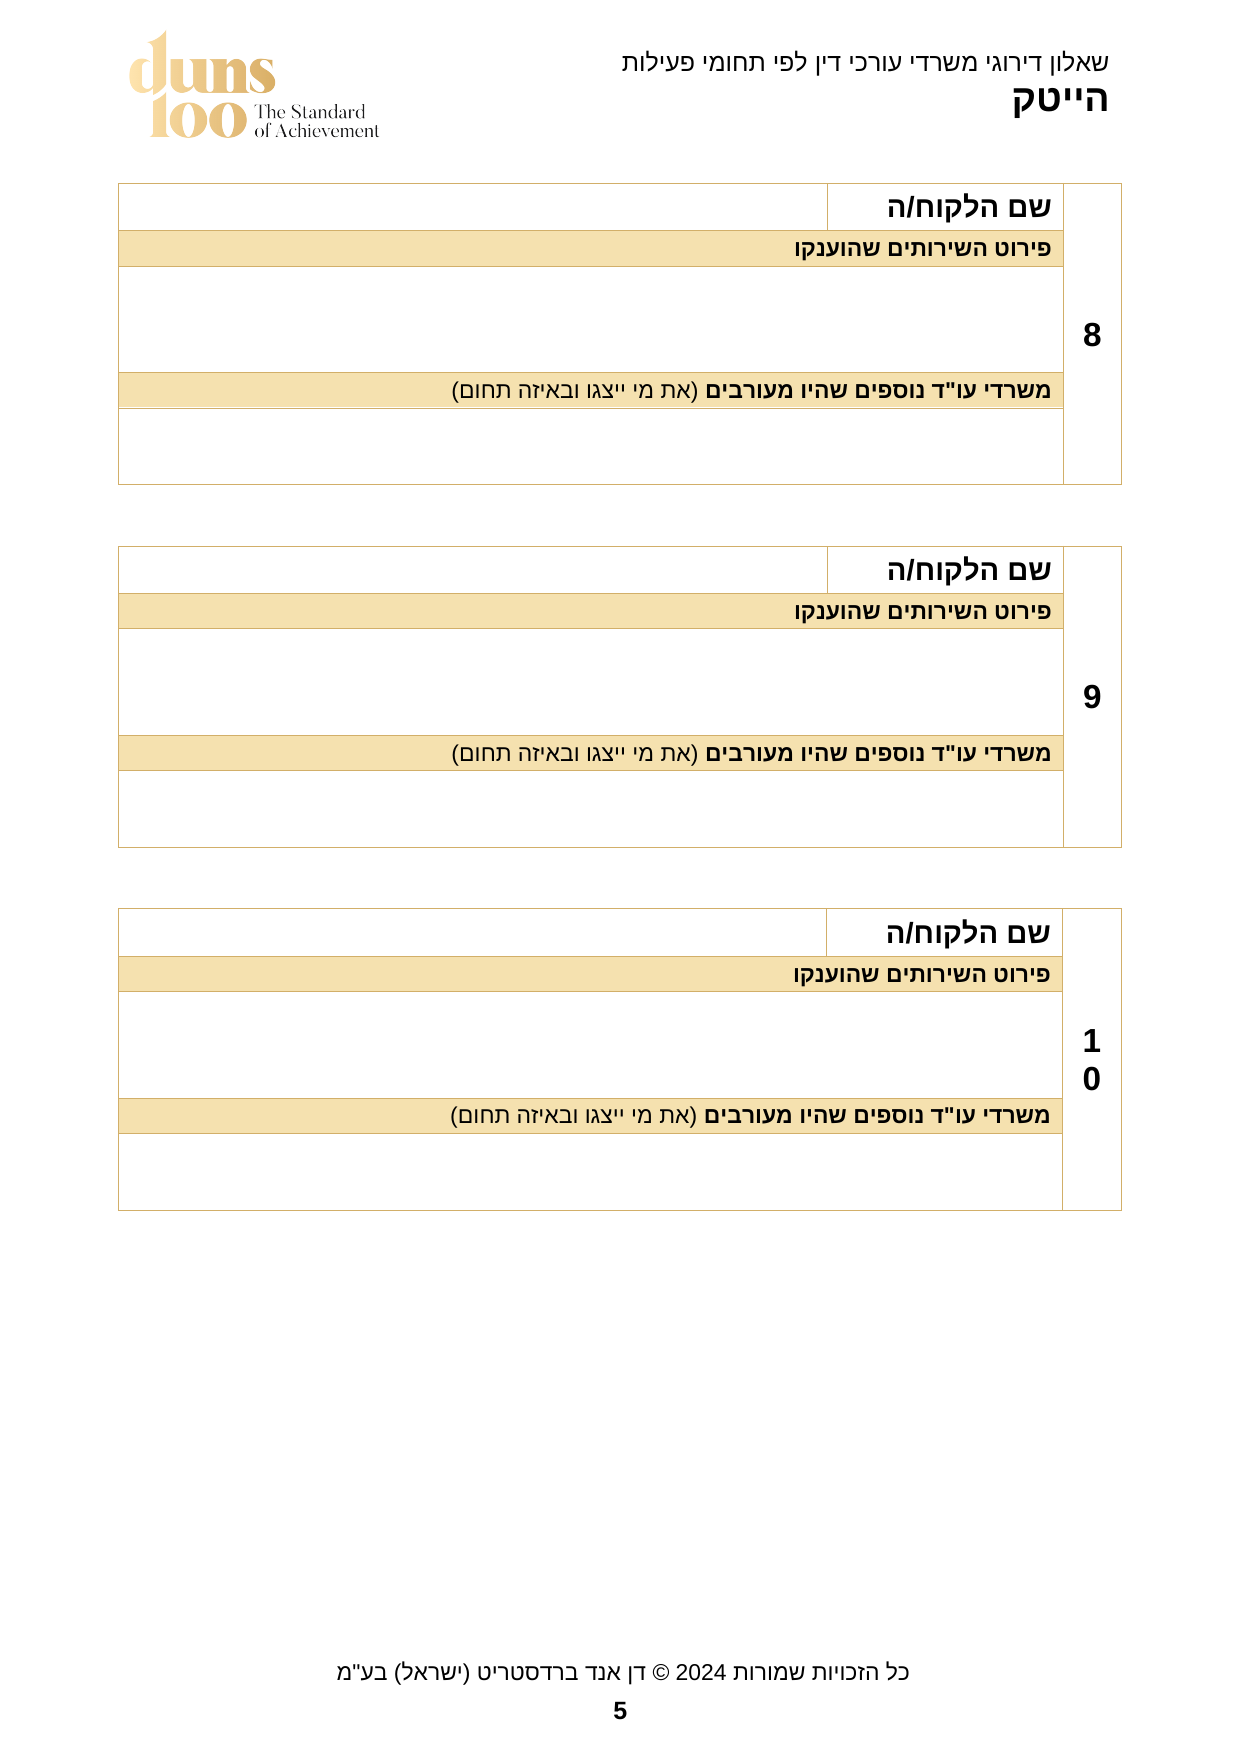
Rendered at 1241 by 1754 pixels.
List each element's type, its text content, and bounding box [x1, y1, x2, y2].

table_header שם הלקוח/ה [828, 547, 1063, 593]
table_cell [119, 992, 1062, 1097]
table_header [119, 547, 827, 593]
table_header שם הלקוח/ה [828, 184, 1063, 230]
picture [129, 29, 380, 138]
table_cell פירוט השירותים שהוענקו [119, 594, 1063, 628]
table_cell משרדי עו"ד נוספים שהיו מעורבים (את מי ייצגו ובאיזה תחום) [119, 736, 1063, 770]
table_cell [119, 409, 1063, 484]
table_cell [119, 1134, 1062, 1209]
table_header 8 [1064, 184, 1121, 484]
table_header 10 [1063, 909, 1121, 1209]
table_header [119, 909, 826, 956]
table_cell [119, 629, 1063, 735]
table_header [119, 184, 827, 230]
table_cell [119, 771, 1063, 847]
table_cell פירוט השירותים שהוענקו [119, 231, 1063, 266]
table_cell פירוט השירותים שהוענקו [119, 957, 1062, 991]
table_cell משרדי עו"ד נוספים שהיו מעורבים (את מי ייצגו ובאיזה תחום) [119, 1099, 1062, 1133]
table_header שם הלקוח/ה [827, 909, 1062, 956]
table_header 9 [1064, 547, 1121, 847]
table_cell [119, 267, 1063, 372]
table_cell משרדי עו"ד נוספים שהיו מעורבים (את מי ייצגו ובאיזה תחום) [119, 373, 1063, 407]
